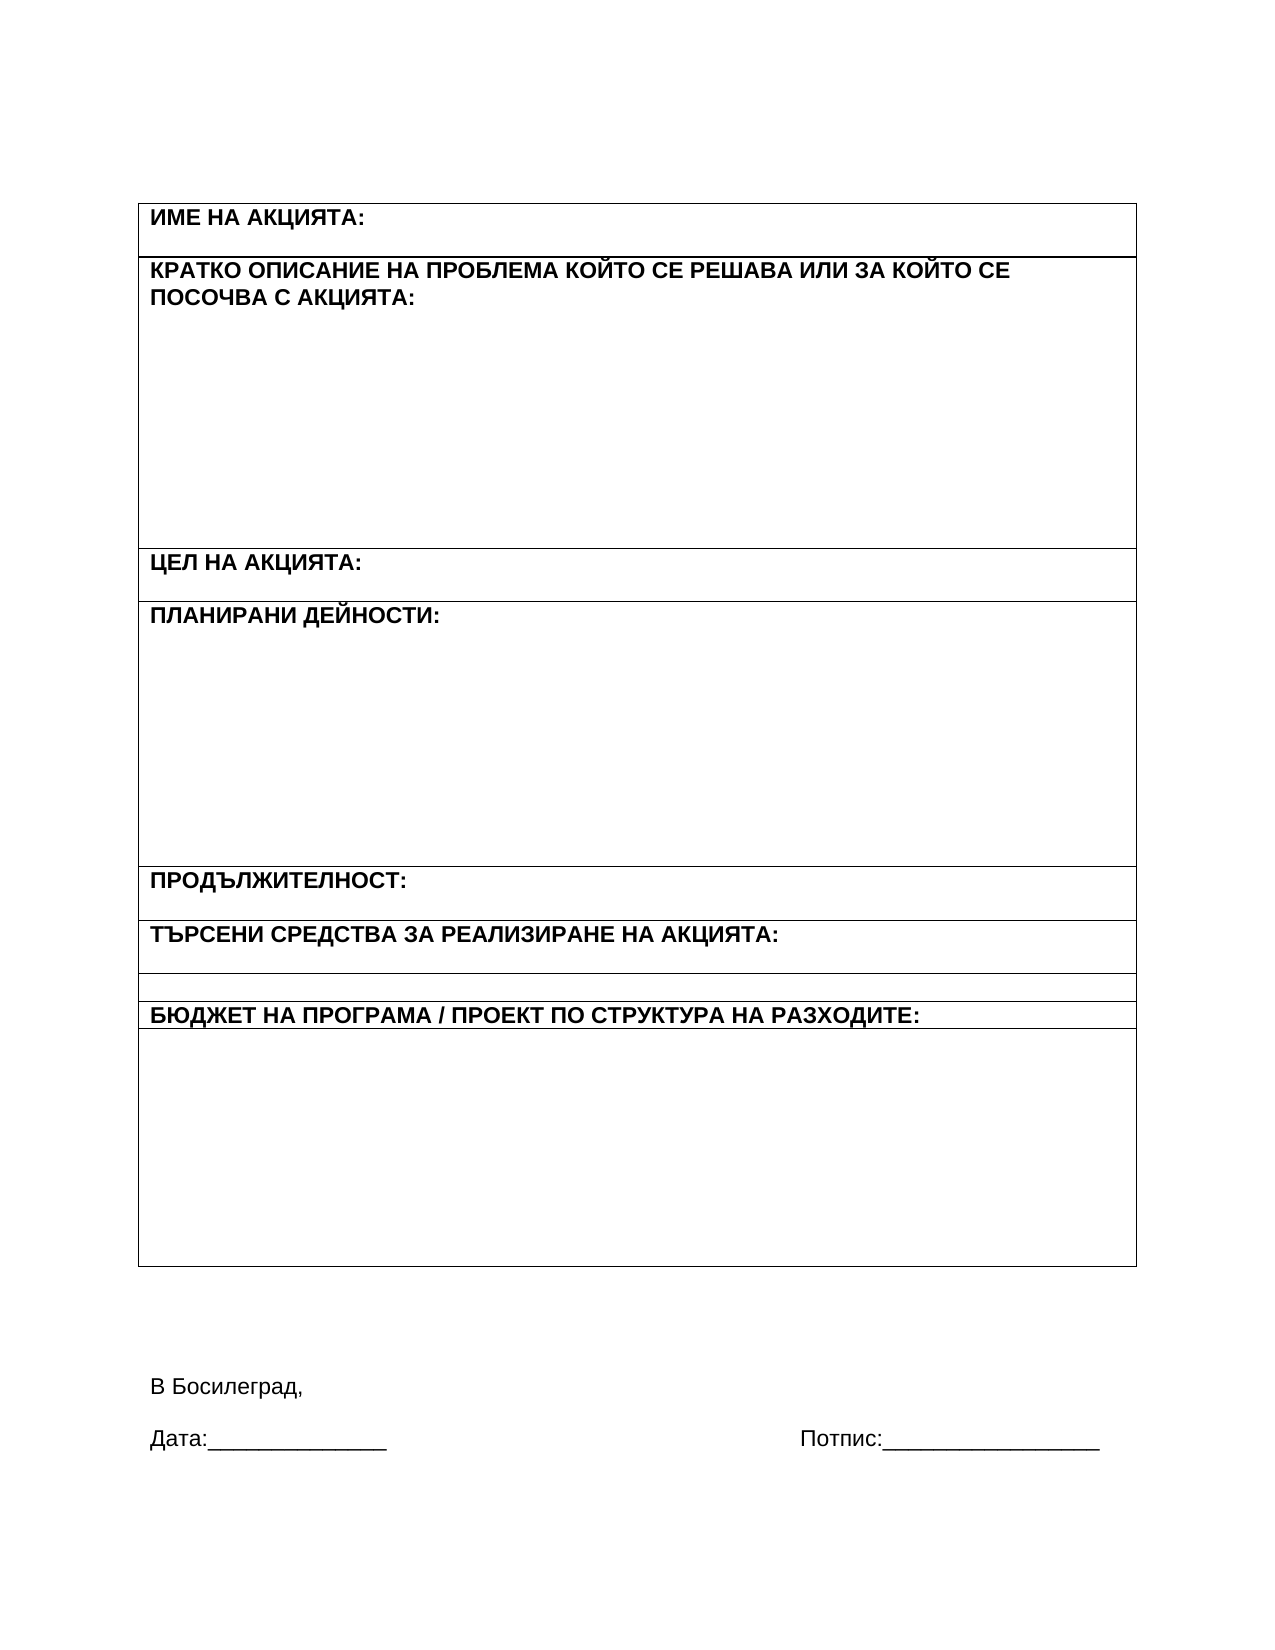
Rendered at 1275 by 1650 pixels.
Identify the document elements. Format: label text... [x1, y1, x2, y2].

table_cell [139, 1029, 1136, 1266]
table_cell ЦЕЛ НА АКЦИЯТА: [139, 549, 1136, 601]
table_cell ПРОДЪЛЖИТЕЛНОСТ: [139, 867, 1136, 919]
text Дата:______________ Потпис:_________________ [150, 1425, 1125, 1452]
table_cell ПЛАНИРАНИ ДЕЙНОСТИ: [139, 602, 1136, 866]
table_cell [139, 974, 1136, 1001]
table_cell БЮДЖЕТ НА ПРОГРАМА / ПРОЕКТ ПО СТРУКТУРА НА РАЗХОДИТЕ: [139, 1002, 1136, 1028]
table_cell ТЪРСЕНИ СРЕДСТВА ЗА РЕАЛИЗИРАНЕ НА АКЦИЯТА: [139, 921, 1136, 973]
text В Босилеград, [150, 1373, 1125, 1399]
table_header ИМЕ НА АКЦИЯТА: [139, 204, 1136, 256]
table_cell КРАТКО ОПИСАНИЕ НА ПРОБЛЕМА КОЙТО СЕ РЕШАВА ИЛИ ЗА КОЙТО СЕ ПОСОЧВА С АКЦИЯТА: [139, 258, 1136, 547]
